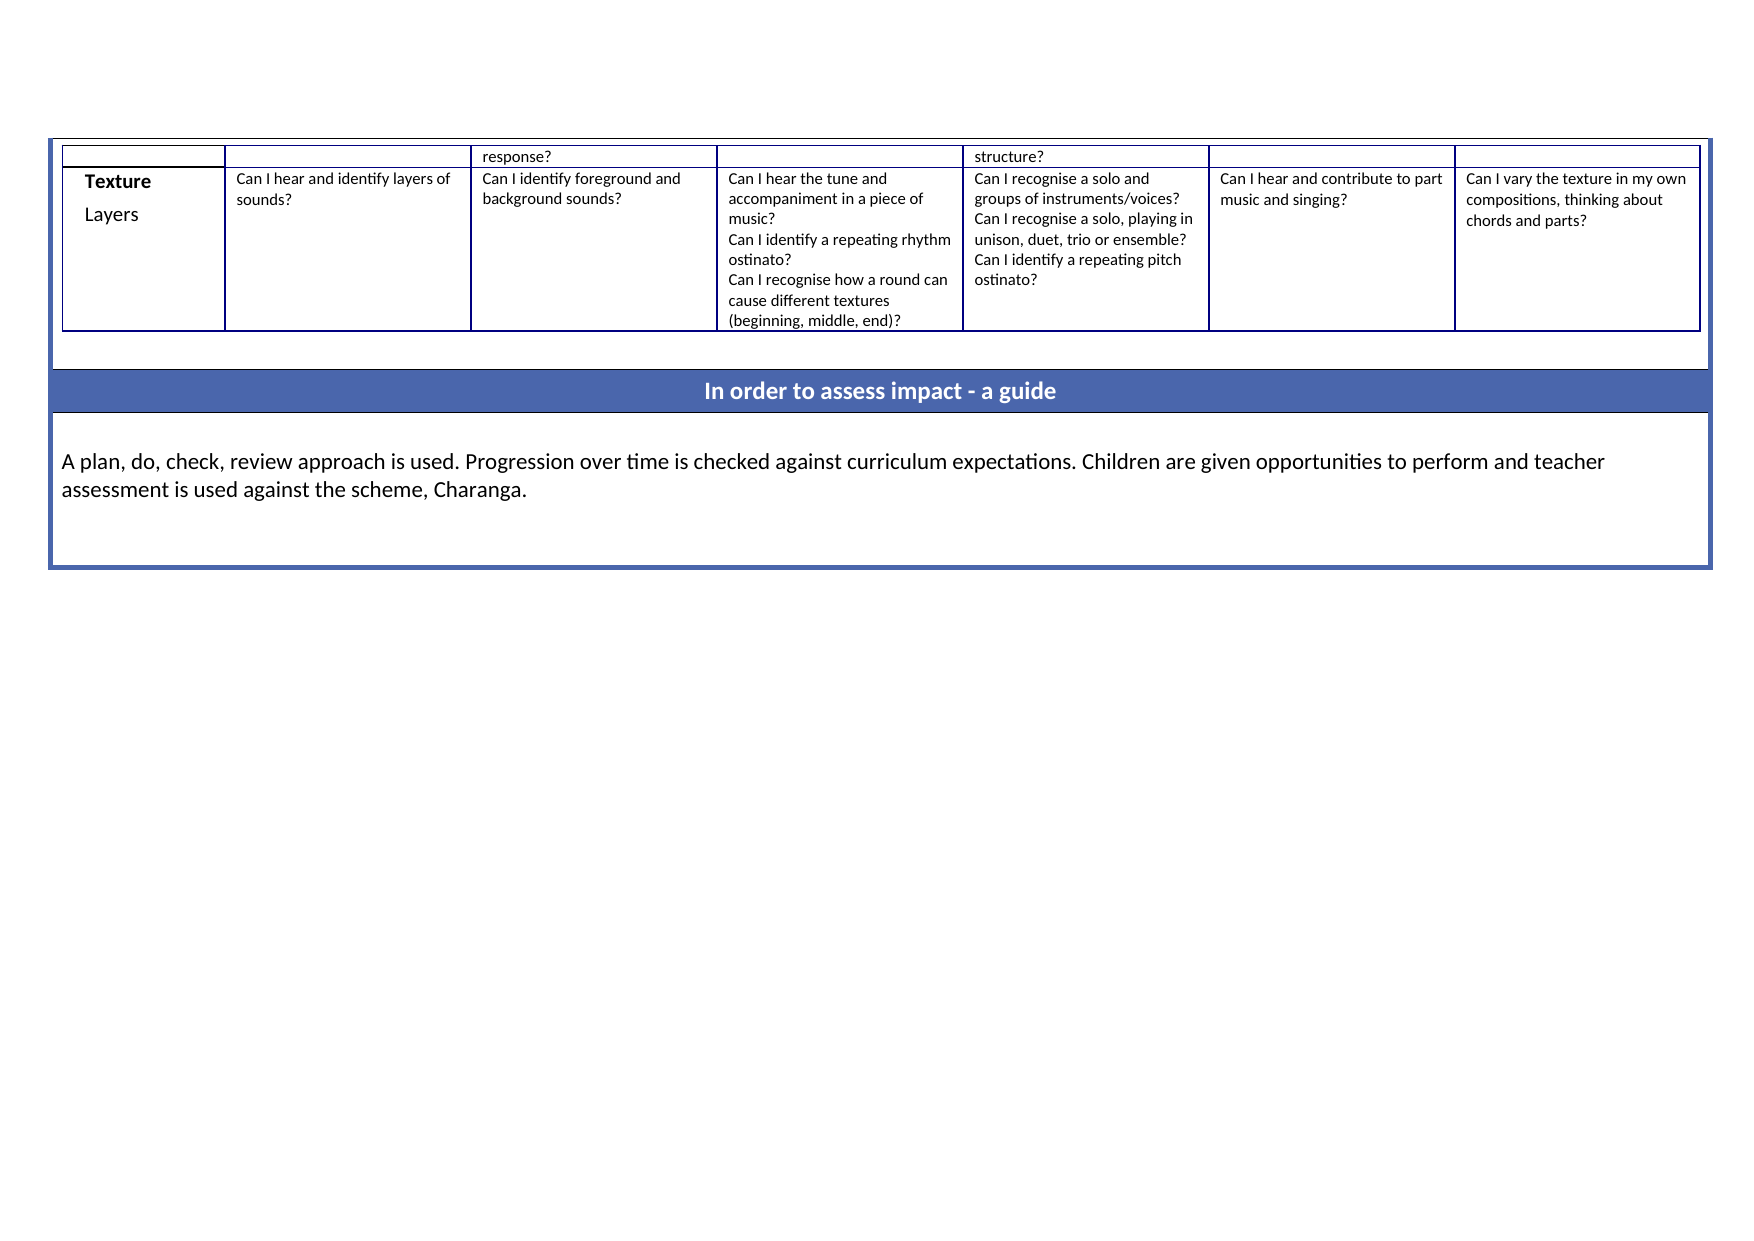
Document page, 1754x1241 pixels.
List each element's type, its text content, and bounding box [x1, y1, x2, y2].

table_cell A plan, do, check, review approach is used. Progression over time is checked against curriculum expectations. Children are given opportunities to perform and teacher assessment is used against the scheme, Charanga. [53, 413, 1708, 565]
table_cell In order to assess impact - a guide [53, 370, 1708, 412]
table_cell [53, 139, 1708, 368]
